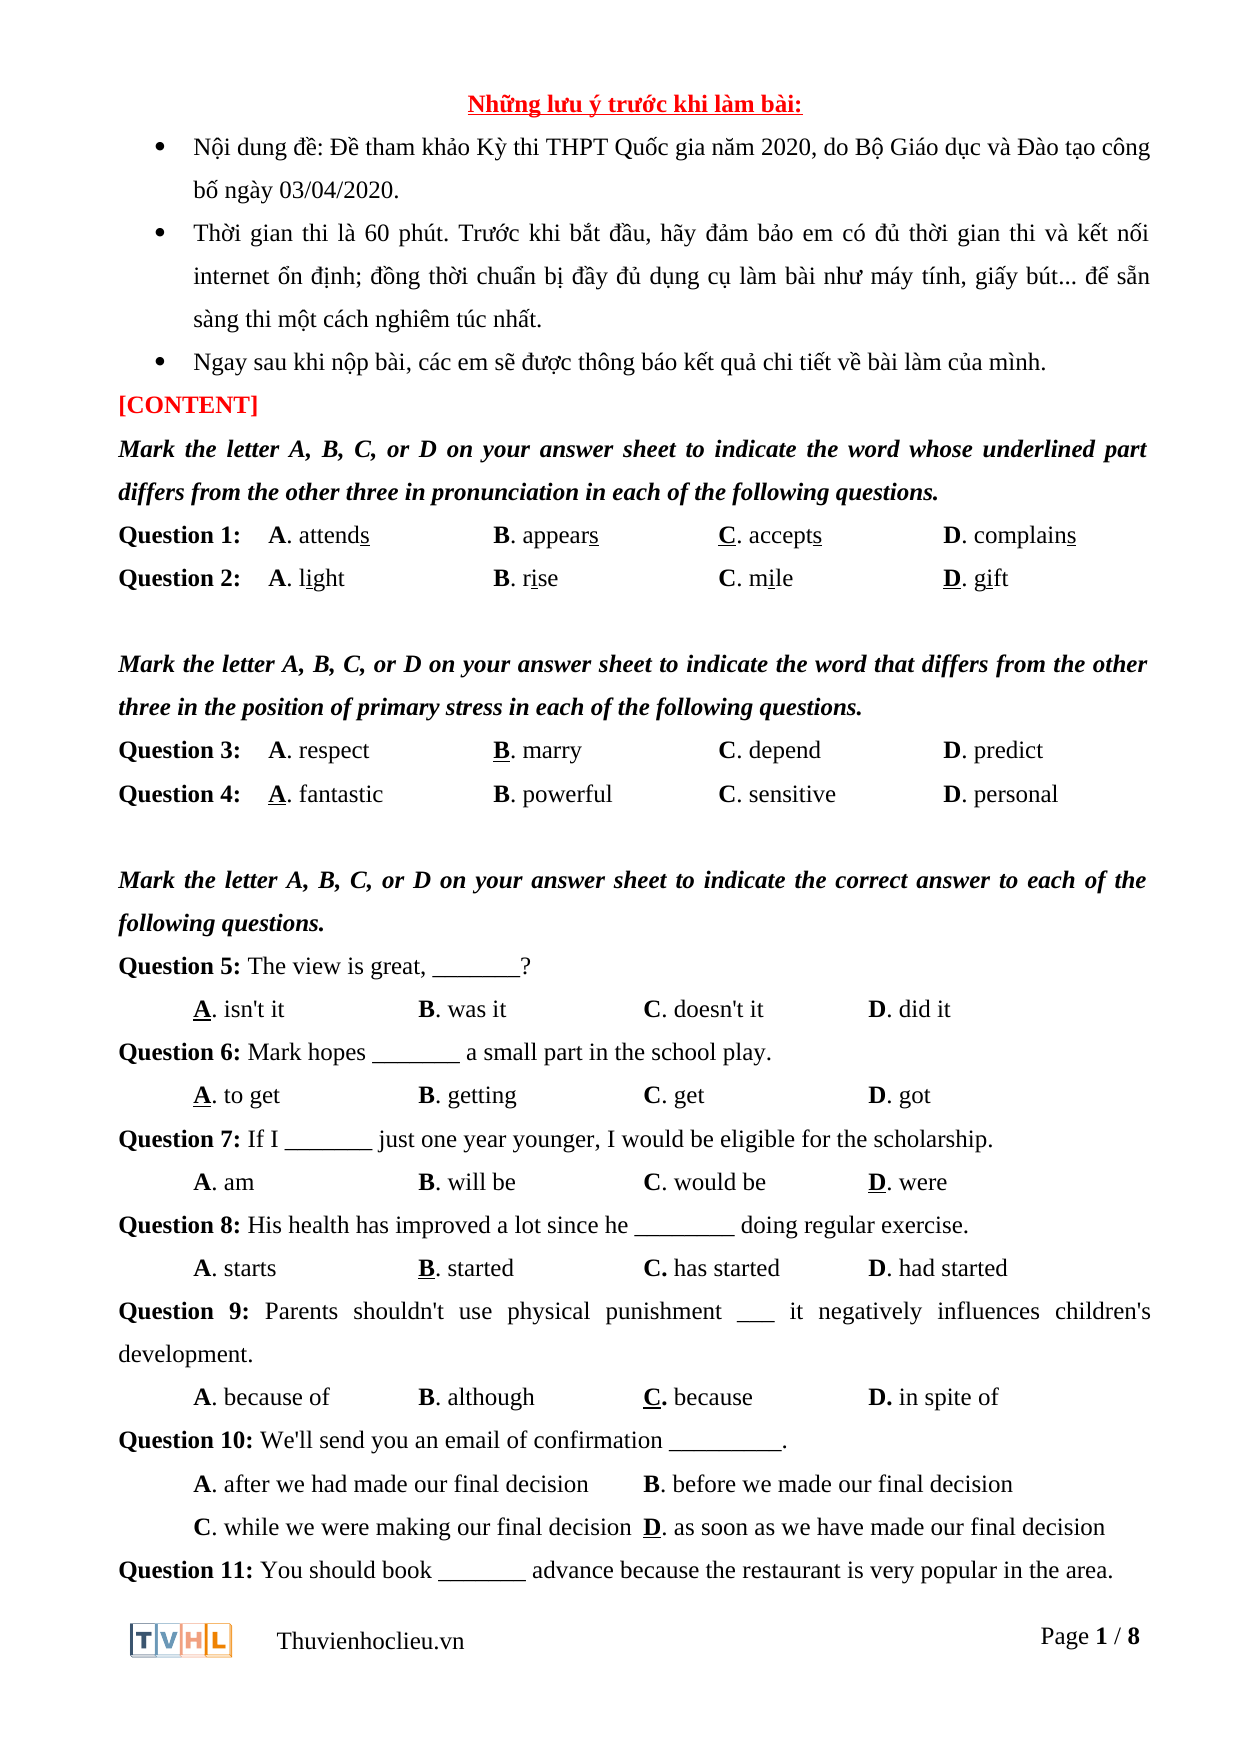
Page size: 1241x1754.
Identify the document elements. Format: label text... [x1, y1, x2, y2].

text Question 11: You should book _______ advance because the restaurant is very popular in the area. [118, 1555, 1152, 1584]
text Question 7: If I _______ just one year younger, I would be eligible for the scholarship. [118, 1124, 1152, 1152]
text Mark the letter A, B, C, or D on your answer sheet to indicate the word that differs from the other three in the position of primary stress in each of the following questions. [118, 649, 1152, 721]
text A. starts B. started C. has started D. had started [118, 1253, 1152, 1282]
text Question 9: Parents shouldn't use physical punishment ___ it negatively influences children's development. [118, 1296, 1152, 1368]
text Question 3: A. respect B. marry C. depend D. predict [118, 736, 1152, 764]
text A. to get B. getting C. get D. got [118, 1081, 1152, 1109]
text Mark the letter A, B, C, or D on your answer sheet to indicate the correct answer to each of the following questions. [118, 865, 1152, 937]
text Question 5: The view is great, _______? [118, 951, 1152, 980]
text Question 1: A. attends B. appears C. accepts D. complains [118, 520, 1152, 549]
text Mark the letter A, B, C, or D on your answer sheet to indicate the word whose underlined part differs from the other three in pronunciation in each of the following questions. [118, 434, 1152, 506]
text Những lưu ý trước khi làm bài: [118, 89, 1152, 117]
picture [129, 1621, 233, 1659]
text A. isn't it B. was it C. doesn't it D. did it [118, 994, 1152, 1023]
text A. after we had made our final decision B. before we made our final decision [118, 1469, 1152, 1497]
text A. am B. will be C. would be D. were [118, 1167, 1152, 1196]
text [CONTENT] [118, 391, 1152, 419]
text Question 10: We'll send you an email of confirmation _________. [118, 1426, 1152, 1454]
list Ngay sau khi nộp bài, các em sẽ được thông báo kết quả chi tiết về bài làm của mình. [156, 347, 1152, 376]
list Thời gian thi là 60 phút. Trước khi bắt đầu, hãy đảm bảo em có đủ thời gian thi và kết nối internet ổn định; đồng thời chuẩn bị đầy đủ dụng cụ làm bài như máy tính, giấy bút... để sẵn sàng thi một cách nghiêm túc nhất. [156, 218, 1152, 333]
text Question 6: Mark hopes _______ a small part in the school play. [118, 1037, 1152, 1066]
text C. while we were making our final decision D. as soon as we have made our final decision [118, 1512, 1152, 1541]
text Question 4: A. fantastic B. powerful C. sensitive D. personal [118, 779, 1152, 807]
text Question 8: His health has improved a lot since he ________ doing regular exercise. [118, 1210, 1152, 1239]
list Nội dung đề: Đề tham khảo Kỳ thi THPT Quốc gia năm 2020, do Bộ Giáo dục và Đào tạo công bố ngày 03/04/2020. [156, 132, 1152, 204]
text A. because of B. although C. because D. in spite of [118, 1382, 1152, 1411]
text Question 2: A. light B. rise C. mile D. gift [118, 563, 1152, 592]
